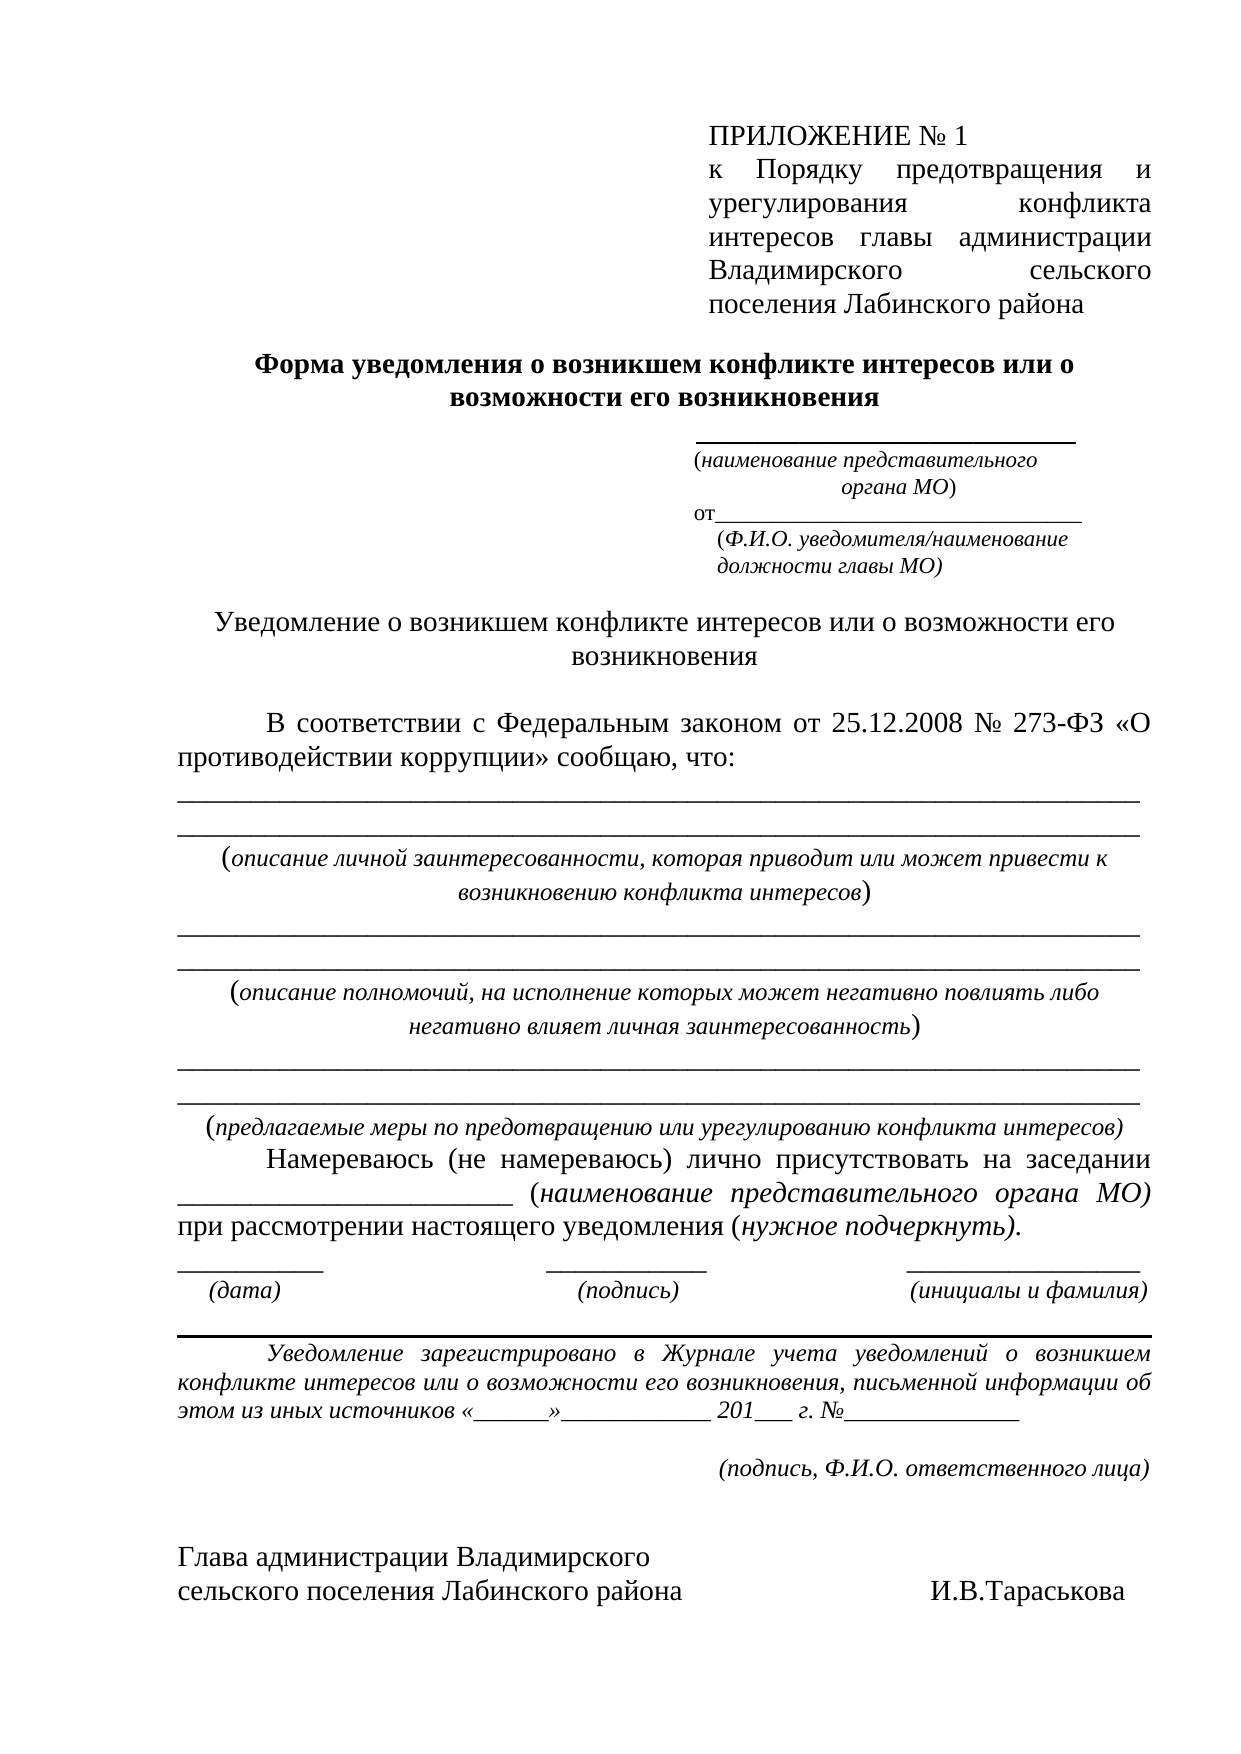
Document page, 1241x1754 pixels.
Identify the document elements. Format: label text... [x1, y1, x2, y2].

text (Ф.И.О. уведомителя/наименование должности главы МО) [717, 525, 1152, 578]
text Уведомление о возникшем конфликте интересов или о возможности его возникновения [177, 604, 1152, 672]
text Глава администрации Владимирского [177, 1539, 1152, 1573]
text (описание личной заинтересованности, которая приводит или может привести к возникновению конфликта интересов) [177, 839, 1152, 906]
text __________ ___________ ________________ [177, 1242, 1152, 1275]
text ____________________________________________________________________________________________________________________________________ [177, 772, 1152, 839]
text (дата) (подпись) (инициалы и фамилия) [177, 1275, 1152, 1304]
text ПРИЛОЖЕНИЕ № 1 [708, 118, 1152, 152]
text от________________________________ [177, 499, 1152, 525]
text ____________________________________________________________________________________________________________________________________ [177, 1041, 1152, 1108]
text Уведомление зарегистрировано в Журнале учета уведомлений о возникшем конфликте интересов или о возможности его возникновения, письменной информации об этом из иных источников «______»____________ 201___ г. №______________ [177, 1338, 1152, 1424]
text (предлагаемые меры по предотвращению или урегулированию конфликта интересов) [177, 1108, 1152, 1141]
text органа МО) [767, 473, 1152, 499]
text (наименование представительного [693, 446, 1152, 473]
text Форма уведомления о возникшем конфликте интересов или о возможности его возникновения [177, 346, 1152, 413]
text к Порядку предотвращения и урегулирования конфликта интересов главы администрации Владимирского сельского поселения Лабинского района [708, 152, 1152, 319]
text В соответствии с Федеральным законом от 25.12.2008 № 273-ФЗ «О противодействии коррупции» сообщаю, что: [177, 705, 1152, 772]
text (подпись, Ф.И.О. ответственного лица) [177, 1453, 1152, 1482]
text __________________________ [177, 413, 1152, 446]
text сельского поселения Лабинского района И.В.Тараськова [177, 1573, 1152, 1606]
text (описание полномочий, на исполнение которых может негативно повлиять либо негативно влияет личная заинтересованность) [177, 973, 1152, 1041]
text ____________________________________________________________________________________________________________________________________ [177, 906, 1152, 973]
text Намереваюсь (не намереваюсь) лично присутствовать на заседании _______________________ (наименование представительного органа МО) при рассмотрении настоящего уведомления (нужное подчеркнуть). [177, 1141, 1152, 1242]
